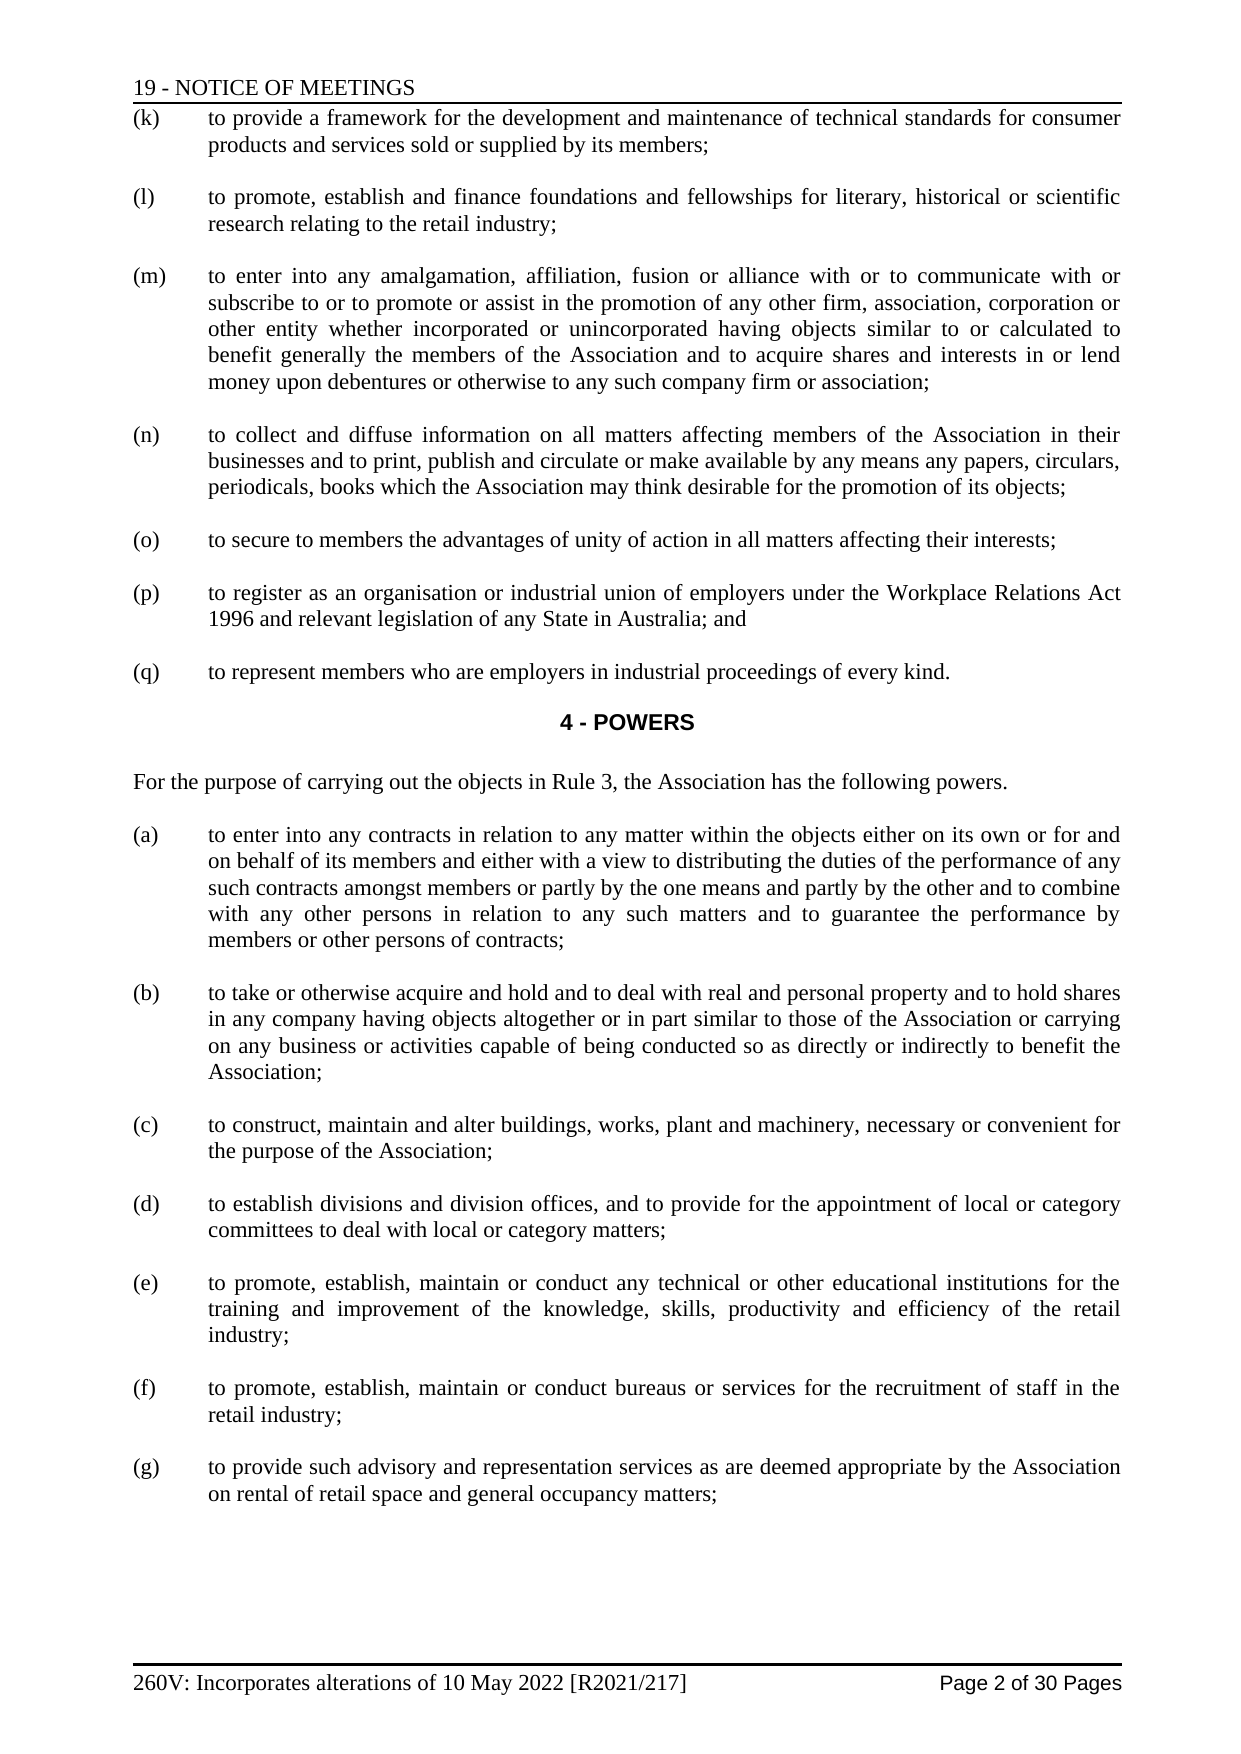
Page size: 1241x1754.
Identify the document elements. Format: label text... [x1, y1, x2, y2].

text (k) to provide a framework for the development and maintenance of technical standards for consumer products and services sold or supplied by its members; [133, 104, 1122, 157]
text (l) to promote, establish and finance foundations and fellowships for literary, historical or scientific research relating to the retail industry; [133, 183, 1122, 236]
text (o) to secure to members the advantages of unity of action in all matters affecting their interests; [133, 526, 1122, 552]
text (e) to promote, establish, maintain or conduct any technical or other educational institutions for the training and improvement of the knowledge, skills, productivity and efficiency of the retail industry; [133, 1269, 1122, 1348]
text (m) to enter into any amalgamation, affiliation, fusion or alliance with or to communicate with or subscribe to or to promote or assist in the promotion of any other firm, association, corporation or other entity whether incorporated or unincorporated having objects similar to or calculated to benefit generally the members of the Association and to acquire shares and interests in or lend money upon debentures or otherwise to any such company firm or association; [133, 262, 1122, 394]
text (g) to provide such advisory and representation services as are deemed appropriate by the Association on rental of retail space and general occupancy matters; [133, 1453, 1122, 1506]
text (b) to take or otherwise acquire and hold and to deal with real and personal property and to hold shares in any company having objects altogether or in part similar to those of the Association or carrying on any business or activities capable of being conducted so as directly or indirectly to benefit the Association; [133, 979, 1122, 1084]
text (n) to collect and diffuse information on all matters affecting members of the Association in their businesses and to print, publish and circulate or make available by any means any papers, circulars, periodicals, books which the Association may think desirable for the promotion of its objects; [133, 421, 1122, 500]
text (a) to enter into any contracts in relation to any matter within the objects either on its own or for and on behalf of its members and either with a view to distributing the duties of the performance of any such contracts amongst members or partly by the one means and partly by the other and to combine with any other persons in relation to any such matters and to guarantee the performance by members or other persons of contracts; [133, 821, 1122, 953]
text For the purpose of carrying out the objects in Rule 3, the Association has the following powers. [133, 768, 1122, 794]
subtitle 4 - POWERS [133, 709, 1122, 736]
text (p) to register as an organisation or industrial union of employers under the Workplace Relations Act 1996 and relevant legislation of any State in Australia; and [133, 579, 1122, 631]
text (q) to represent members who are employers in industrial proceedings of every kind. [133, 658, 1122, 684]
text (d) to establish divisions and division offices, and to provide for the appointment of local or category committees to deal with local or category matters; [133, 1190, 1122, 1242]
text (c) to construct, maintain and alter buildings, works, plant and machinery, necessary or convenient for the purpose of the Association; [133, 1111, 1122, 1163]
text (f) to promote, establish, maintain or conduct bureaus or services for the recruitment of staff in the retail industry; [133, 1374, 1122, 1427]
